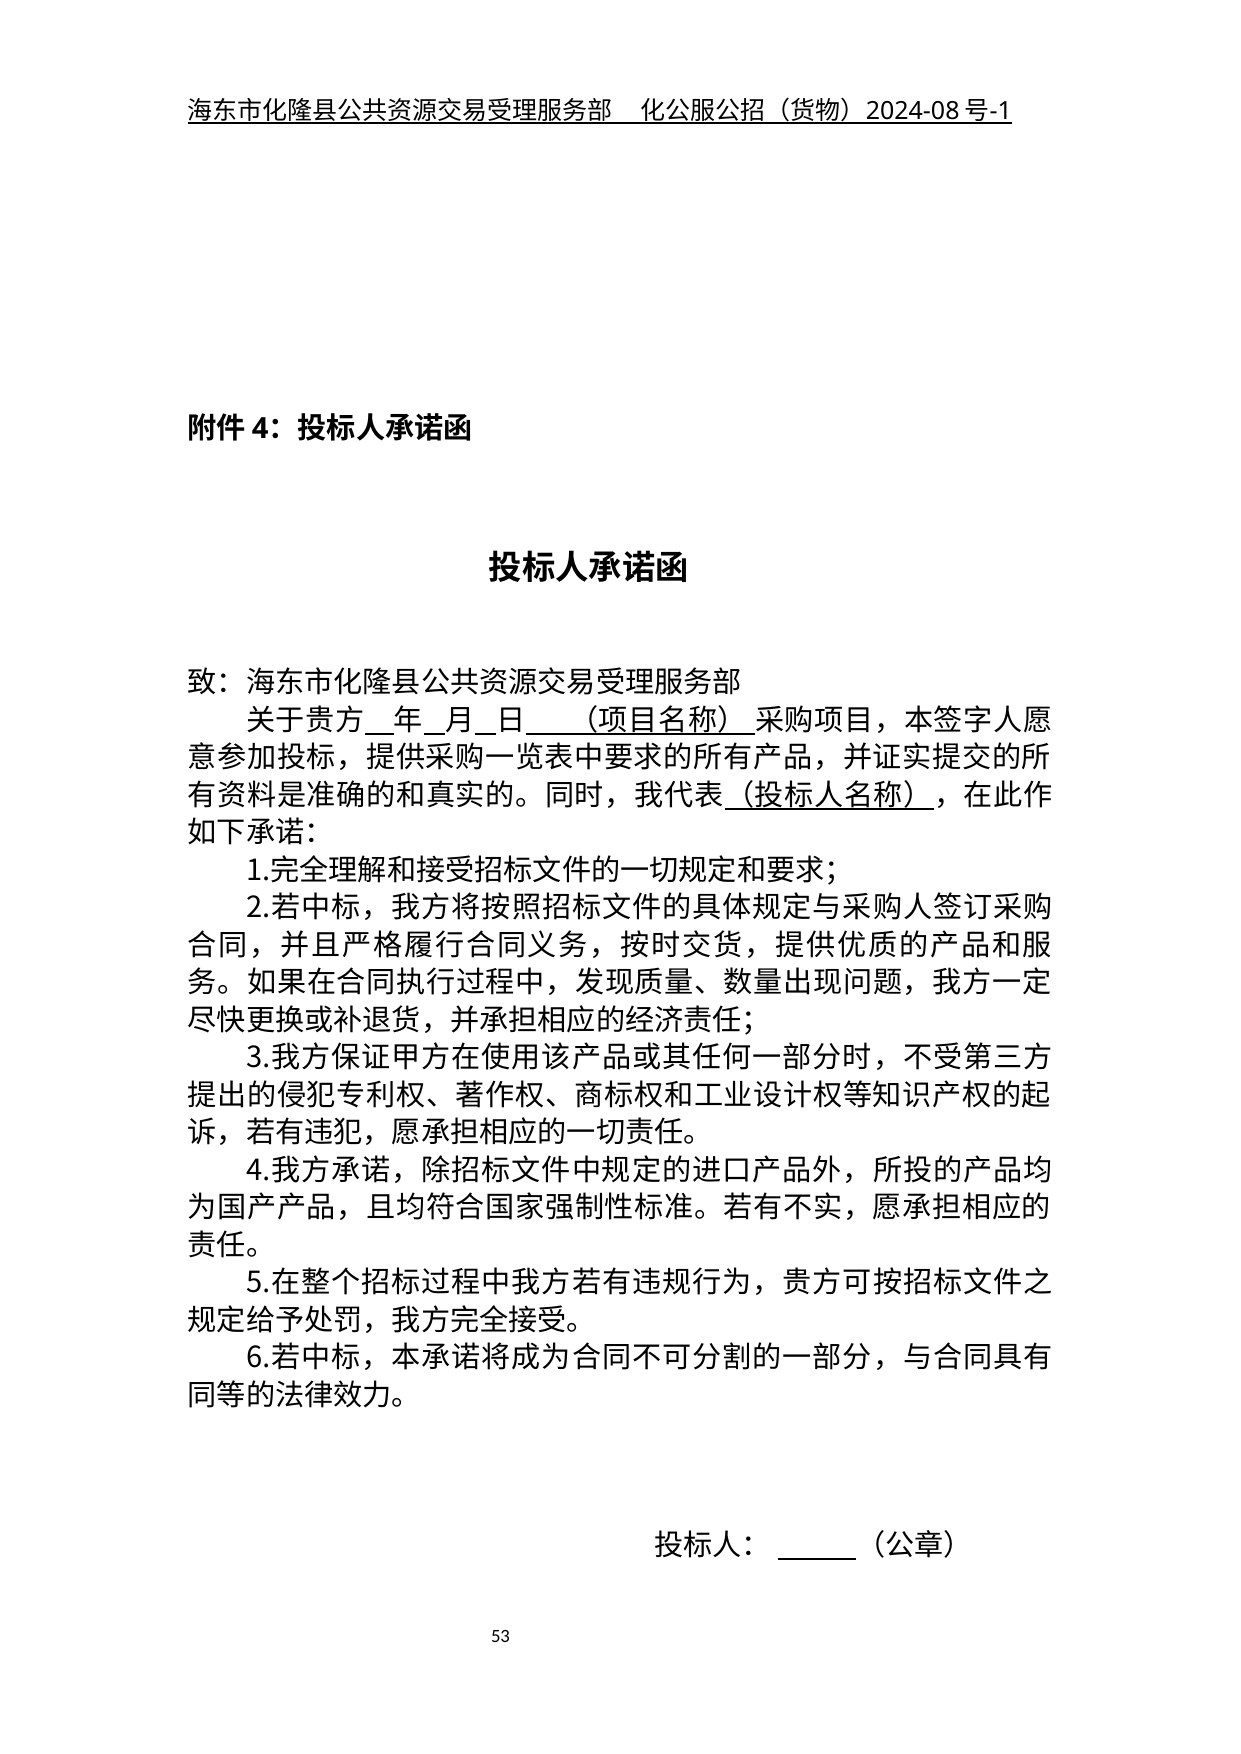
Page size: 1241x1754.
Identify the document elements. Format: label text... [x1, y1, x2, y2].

text 致：海东市化隆县公共资源交易受理服务部 [187, 663, 1053, 700]
text 关于贵方 年 月 日 （项目名称） 采购项目，本签字人愿意参加投标，提供采购一览表中要求的所有产品，并证实提交的所有资料是准确的和真实的。同时，我代表（投标人名称），在此作如下承诺： [187, 700, 1053, 850]
text 4.我方承诺，除招标文件中规定的进口产品外，所投的产品均为国产产品，且均符合国家强制性标准。若有不实，愿承担相应的责任。 [187, 1150, 1053, 1263]
text 5.在整个招标过程中我方若有违规行为，贵方可按招标文件之规定给予处罚，我方完全接受。 [187, 1263, 1053, 1338]
text 1.完全理解和接受招标文件的一切规定和要求； [187, 850, 1053, 888]
text 6.若中标，本承诺将成为合同不可分割的一部分，与合同具有同等的法律效力。 [187, 1338, 1053, 1413]
text 2.若中标，我方将按照招标文件的具体规定与采购人签订采购合同，并且严格履行合同义务，按时交货，提供优质的产品和服务。如果在合同执行过程中，发现质量、数量出现问题，我方一定尽快更换或补退货，并承担相应的经济责任； [187, 888, 1053, 1038]
text 投标人承诺函 [187, 533, 1053, 598]
text 3.我方保证甲方在使用该产品或其任何一部分时，不受第三方提出的侵犯专利权、著作权、商标权和工业设计权等知识产权的起诉，若有违犯，愿承担相应的一切责任。 [187, 1038, 1053, 1150]
text 附件4：投标人承诺函 [187, 404, 1053, 447]
text 投标人： （公章） [187, 1525, 1053, 1563]
